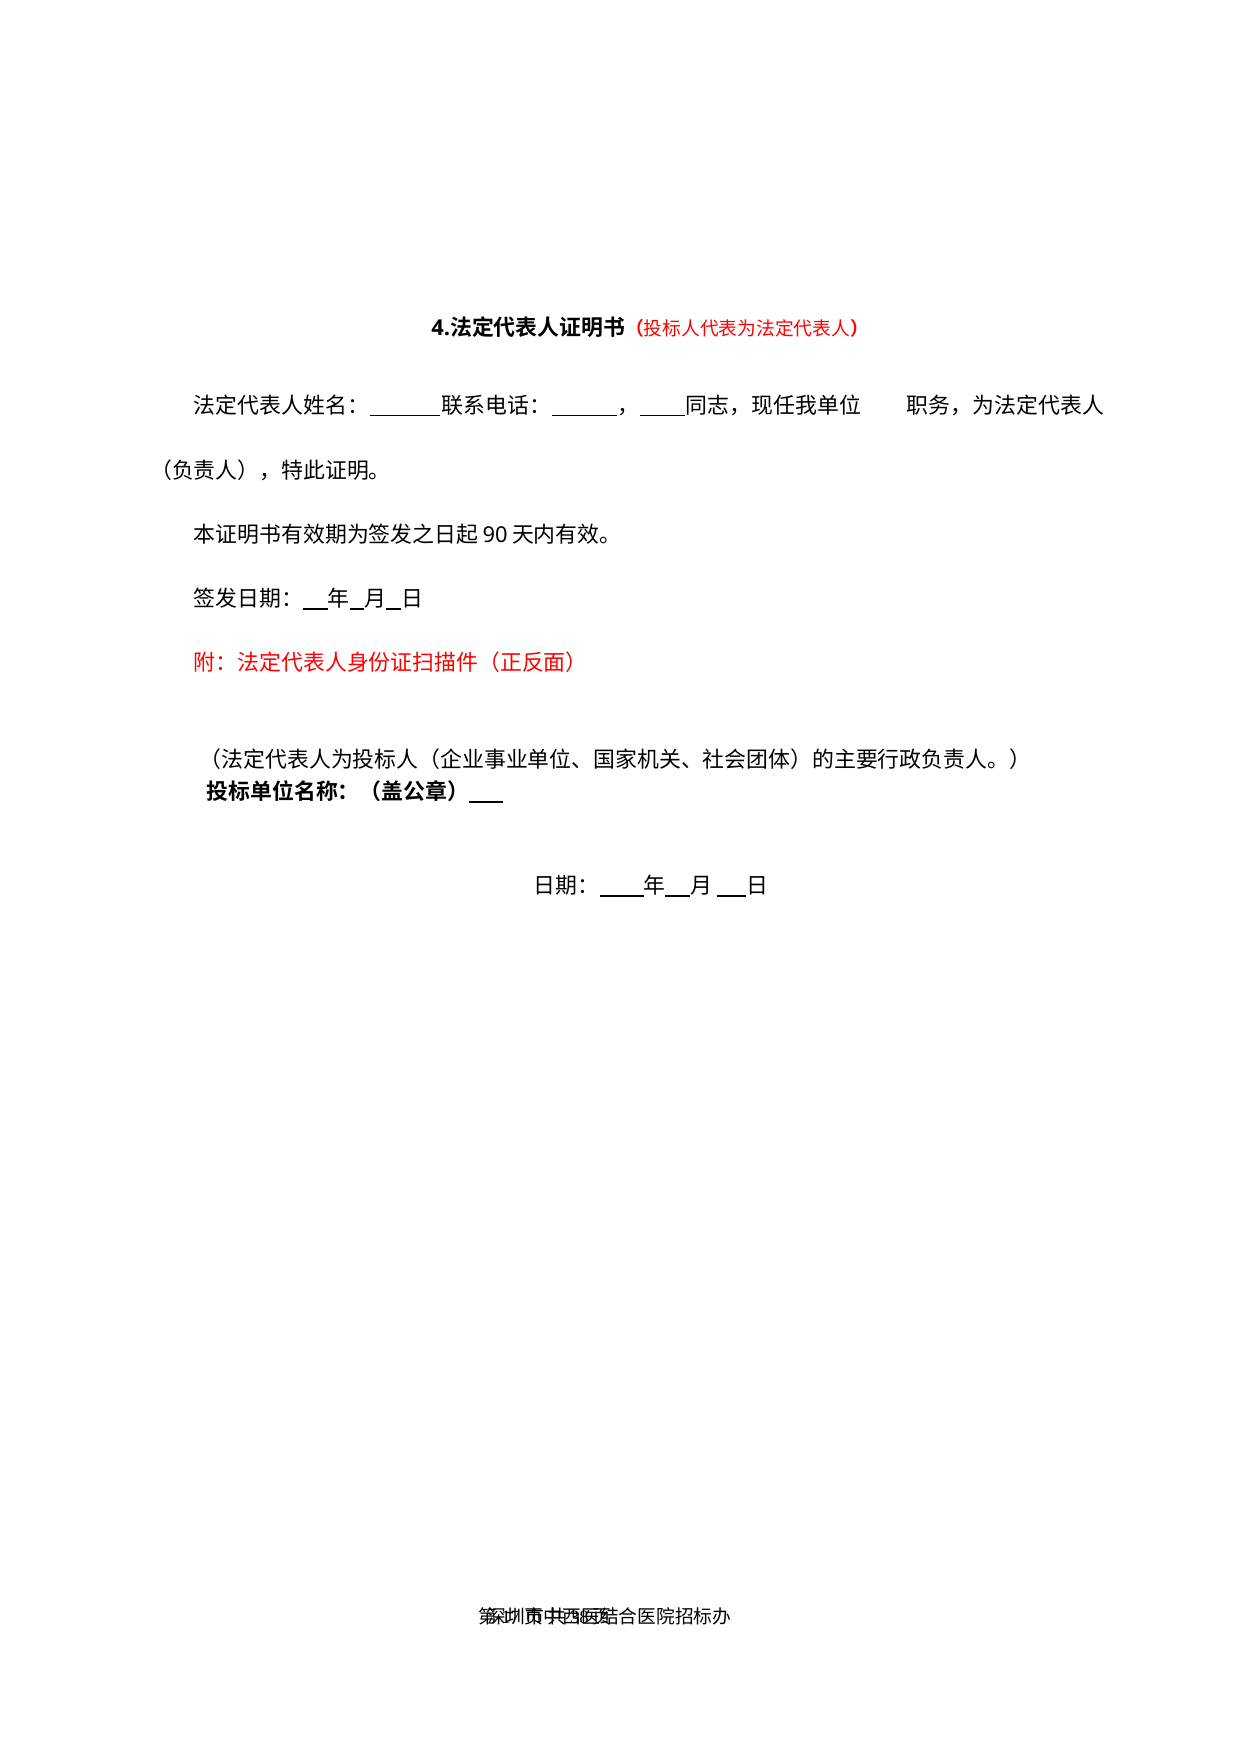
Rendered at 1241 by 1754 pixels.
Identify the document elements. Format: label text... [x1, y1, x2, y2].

text 附：法定代表人身份证扫描件（正反面） [150, 645, 1106, 677]
text 日期： 年 月 日 [150, 867, 1106, 900]
text 法定代表人姓名： 联系电话： ， 同志，现任我单位 职务，为法定代表人（负责人），特此证明。 [150, 387, 1106, 485]
text 本证明书有效期为签发之日起90天内有效。 [150, 516, 1106, 549]
text （法定代表人为投标人（企业事业单位、国家机关、社会团体）的主要行政负责人。） [150, 741, 1106, 774]
text 4.法定代表人证明书（投标人代表为法定代表人） [194, 310, 1106, 342]
text 签发日期： 年 月 日 [150, 581, 1106, 613]
text 投标单位名称：（盖公章） [150, 774, 1106, 806]
